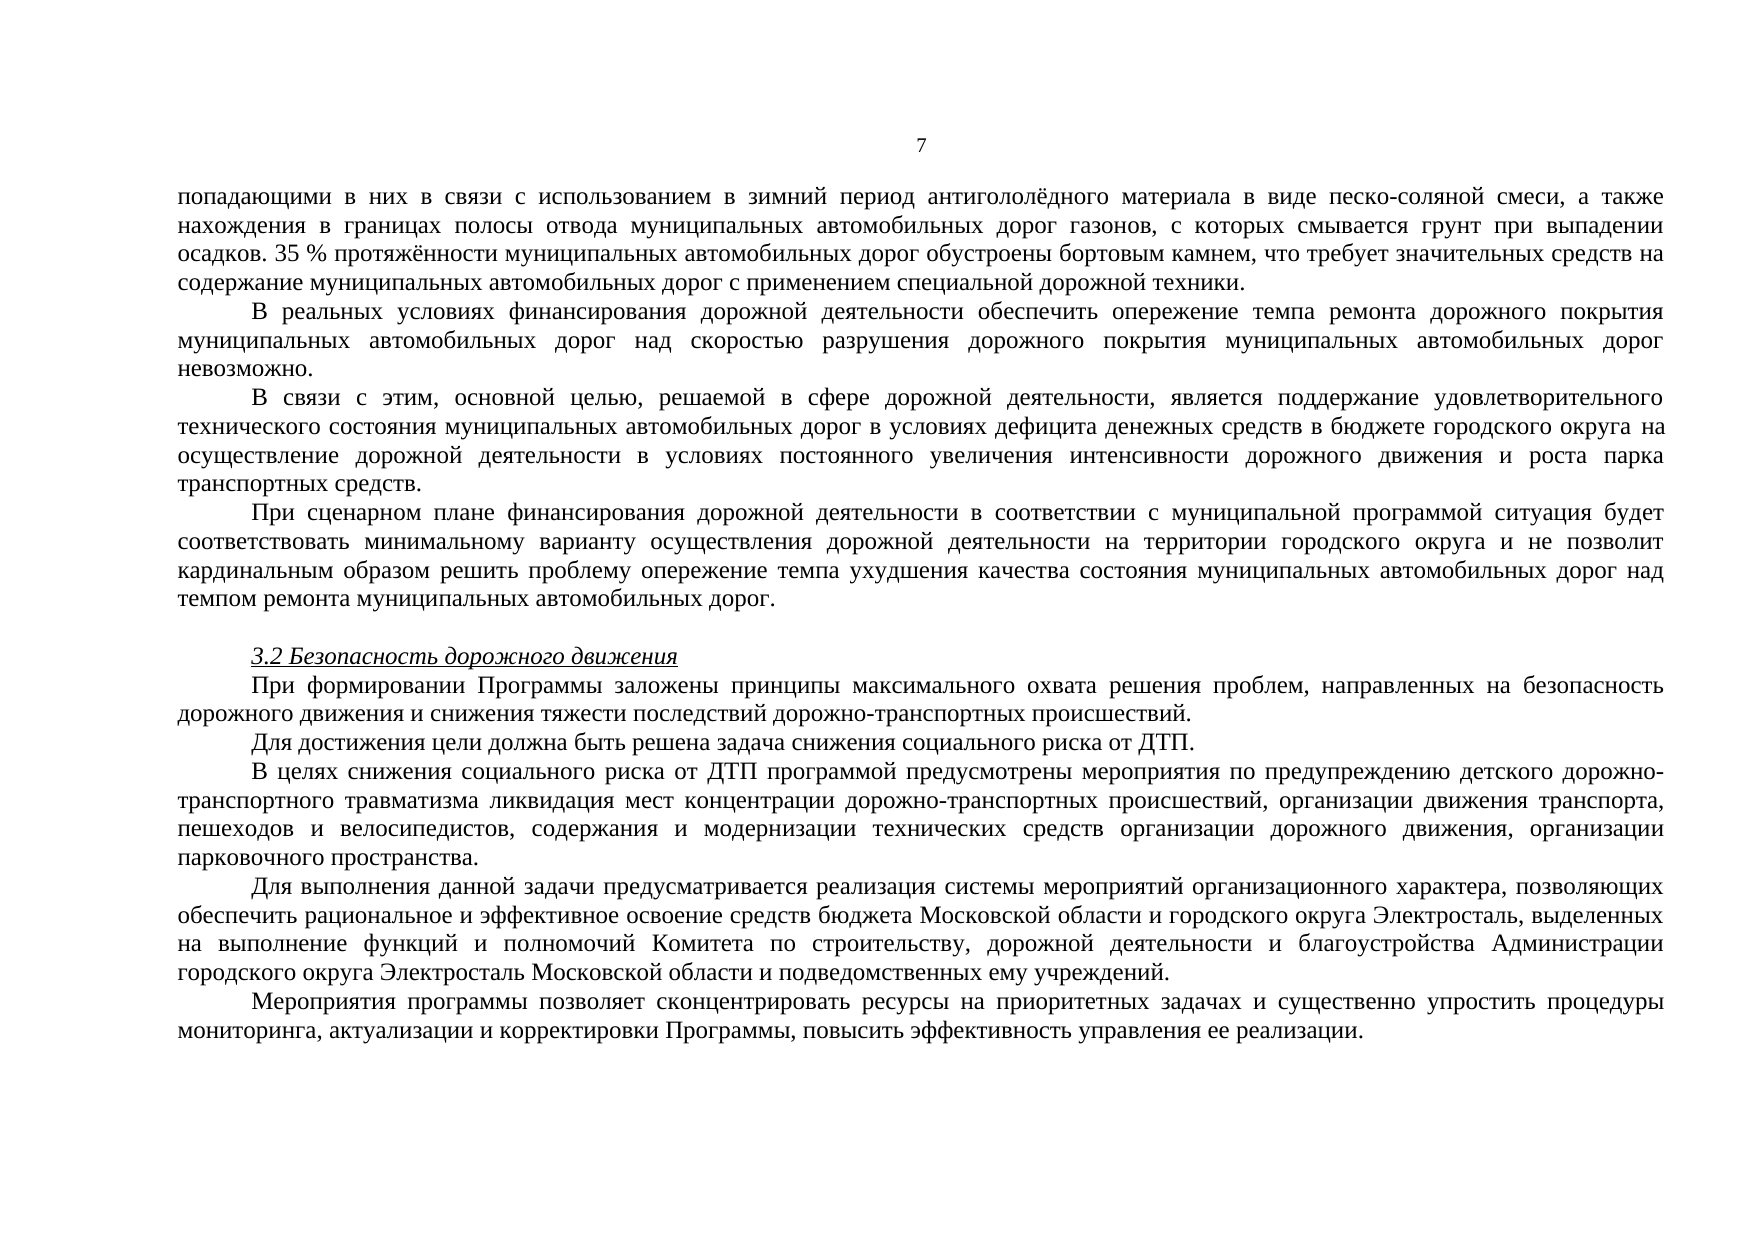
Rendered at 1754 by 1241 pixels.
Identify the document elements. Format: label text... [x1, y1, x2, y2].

text В реальных условиях финансирования дорожной деятельности обеспечить опережение темпа ремонта дорожного покрытия муниципальных автомобильных дорог над скоростью разрушения дорожного покрытия муниципальных автомобильных дорог невозможно. [177, 296, 1665, 382]
text 3.2 Безопасность дорожного движения [177, 641, 1665, 670]
text Мероприятия программы позволяет сконцентрировать ресурсы на приоритетных задачах и существенно упростить процедуры мониторинга, актуализации и корректировки Программы, повысить эффективность управления ее реализации. [177, 986, 1665, 1043]
text В целях снижения социального риска от ДТП программой предусмотрены мероприятия по предупреждению детского дорожно-транспортного травматизма ликвидация мест концентрации дорожно-транспортных происшествий, организации движения транспорта, пешеходов и велосипедистов, содержания и модернизации технических средств организации дорожного движения, организации парковочного пространства. [177, 756, 1665, 871]
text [177, 181, 1665, 296]
text Для выполнения данной задачи предусматривается реализация системы мероприятий организационного характера, позволяющих обеспечить рациональное и эффективное освоение средств бюджета Московской области и городского округа Электросталь, выделенных на выполнение функций и полномочий Комитета по строительству, дорожной деятельности и благоустройства Администрации городского округа Электросталь Московской области и подведомственных ему учреждений. [177, 871, 1665, 986]
text В связи с этим, основной целью, решаемой в сфере дорожной деятельности, является поддержание удовлетворительного технического состояния муниципальных автомобильных дорог в условиях дефицита денежных средств в бюджете городского округа на осуществление дорожной деятельности в условиях постоянного увеличения интенсивности дорожного движения и роста парка транспортных средств. [177, 382, 1665, 497]
text При формировании Программы заложены принципы максимального охвата решения проблем, направленных на безопасность дорожного движения и снижения тяжести последствий дорожно-транспортных происшествий. [177, 670, 1665, 727]
text Для достижения цели должна быть решена задача снижения социального риска от ДТП. [177, 727, 1665, 756]
text При сценарном плане финансирования дорожной деятельности в соответствии с муниципальной программой ситуация будет соответствовать минимальному варианту осуществления дорожной деятельности на территории городского округа и не позволит кардинальным образом решить проблему опережение темпа ухудшения качества состояния муниципальных автомобильных дорог над темпом ремонта муниципальных автомобильных дорог. [177, 497, 1665, 612]
